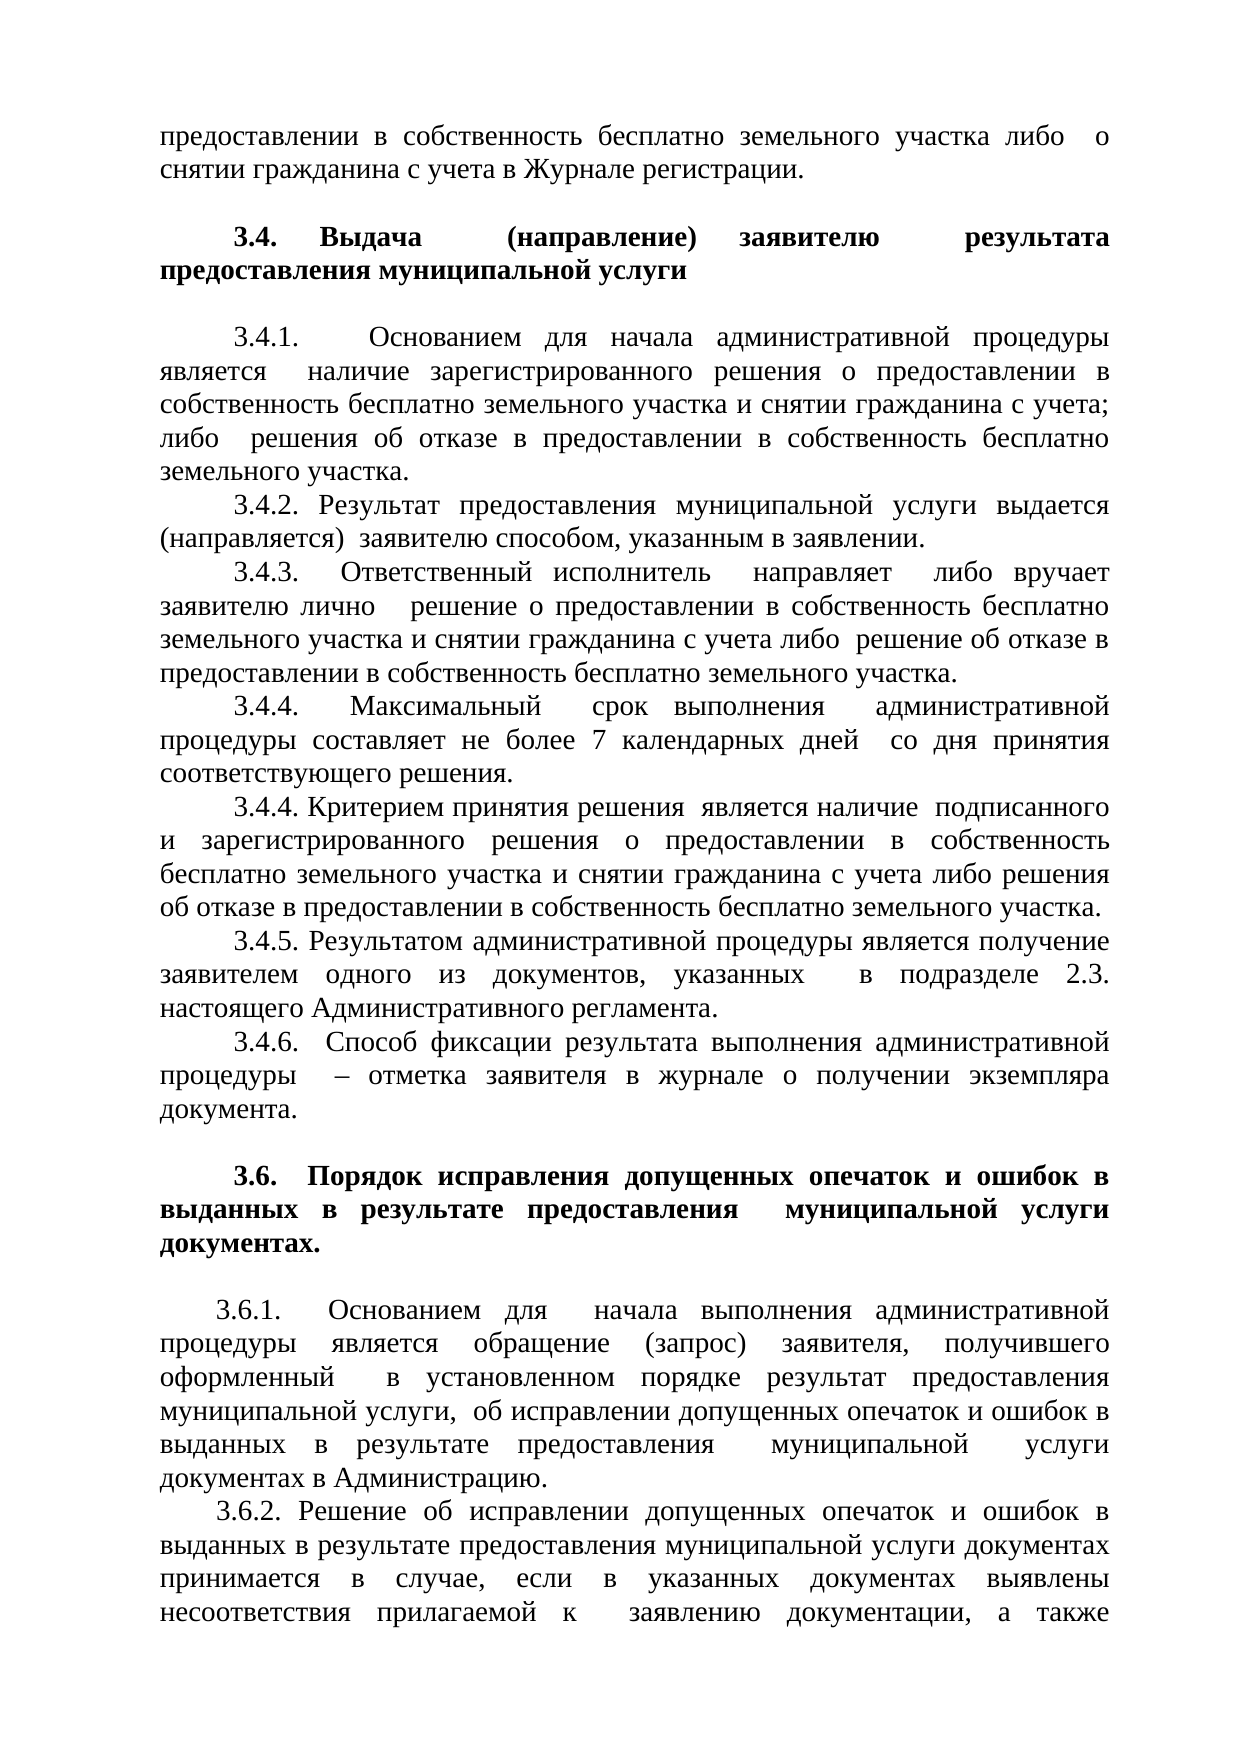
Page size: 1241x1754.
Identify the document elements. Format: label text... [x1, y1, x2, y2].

text 3.4.1. Основанием для начала административной процедуры является наличие зарегистрированного решения о предоставлении в собственность бесплатно земельного участка и снятии гражданина с учета; либо решения об отказе в предоставлении в собственность бесплатно земельного участка. [159, 319, 1110, 487]
text 3.6.1. Основанием для начала выполнения административной процедуры является обращение (запрос) заявителя, получившего оформленный в установленном порядке результат предоставления муниципальной услуги, об исправлении допущенных опечаток и ошибок в выданных в результате предоставления муниципальной услуги документах в Администрацию. [159, 1292, 1110, 1493]
text 3.4.3. Ответственный исполнитель направляет либо вручает заявителю лично решение о предоставлении в собственность бесплатно земельного участка и снятии гражданина с учета либо решение об отказе в предоставлении в собственность бесплатно земельного участка. [159, 554, 1110, 688]
text 3.4.6. Способ фиксации результата выполнения административной процедуры – отметка заявителя в журнале о получении экземпляра документа. [159, 1024, 1110, 1124]
text 3.4.5. Результатом административной процедуры является получение заявителем одного из документов, указанных в подразделе 2.3. настоящего Административного регламента. [159, 923, 1110, 1024]
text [159, 1493, 1110, 1627]
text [159, 118, 1110, 185]
text 3.6. Порядок исправления допущенных опечаток и ошибок в выданных в результате предоставления муниципальной услуги документах. [159, 1158, 1110, 1258]
text 3.4.4. Критерием принятия решения является наличие подписанного и зарегистрированного решения о предоставлении в собственность бесплатно земельного участка и снятии гражданина с учета либо решения об отказе в предоставлении в собственность бесплатно земельного участка. [159, 789, 1110, 923]
text 3.4.4. Максимальный срок выполнения административной процедуры составляет не более 7 календарных дней со дня принятия соответствующего решения. [159, 688, 1110, 789]
text 3.4. Выдача (направление) заявителю результата предоставления муниципальной услуги [159, 219, 1110, 286]
text 3.4.2. Результат предоставления муниципальной услуги выдается (направляется) заявителю способом, указанным в заявлении. [159, 487, 1110, 554]
